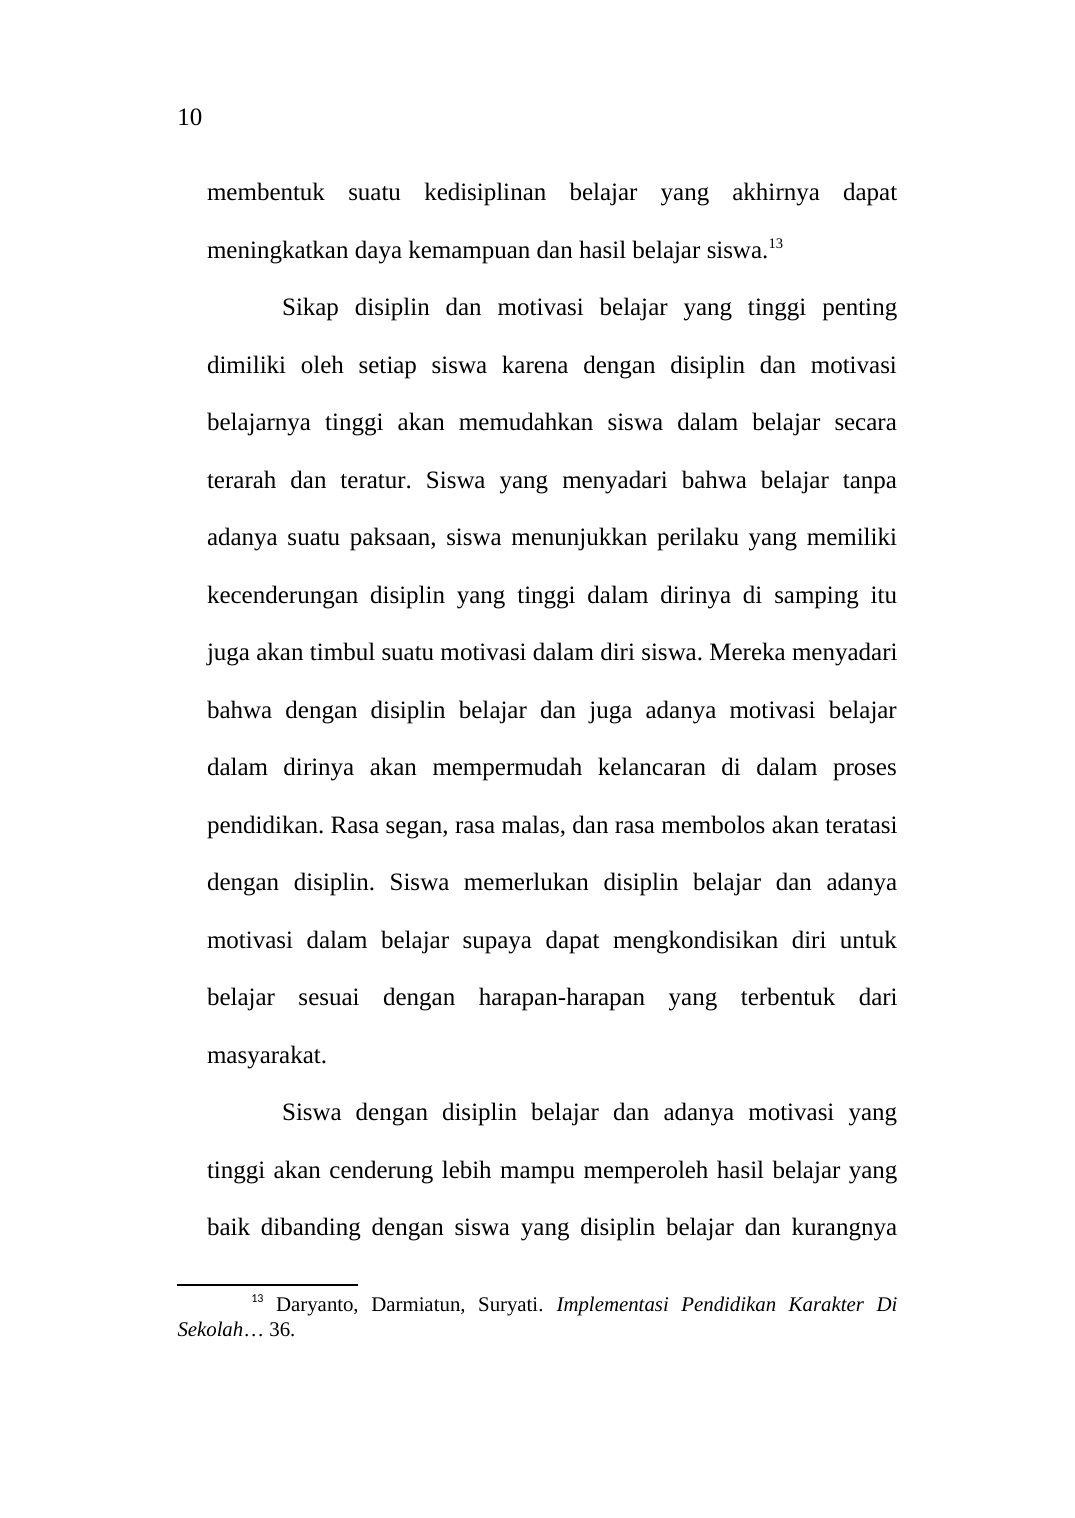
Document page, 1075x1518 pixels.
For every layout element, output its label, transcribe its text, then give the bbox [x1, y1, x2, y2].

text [207, 177, 898, 263]
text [207, 1097, 898, 1241]
text Sikap disiplin dan motivasi belajar yang tinggi penting dimiliki oleh setiap siswa karena dengan disiplin dan motivasi belajarnya tinggi akan memudahkan siswa dalam belajar secara terarah dan teratur. Siswa yang menyadari bahwa belajar tanpa adanya suatu paksaan, siswa menunjukkan perilaku yang memiliki kecenderungan disiplin yang tinggi dalam dirinya di samping itu juga akan timbul suatu motivasi dalam diri siswa. Mereka menyadari bahwa dengan disiplin belajar dan juga adanya motivasi belajar dalam dirinya akan mempermudah kelancaran di dalam proses pendidikan. Rasa segan, rasa malas, dan rasa membolos akan teratasi dengan disiplin. Siswa memerlukan disiplin belajar dan adanya motivasi dalam belajar supaya dapat mengkondisikan diri untuk belajar sesuai dengan harapan-harapan yang terbentuk dari masyarakat. [207, 292, 898, 1068]
